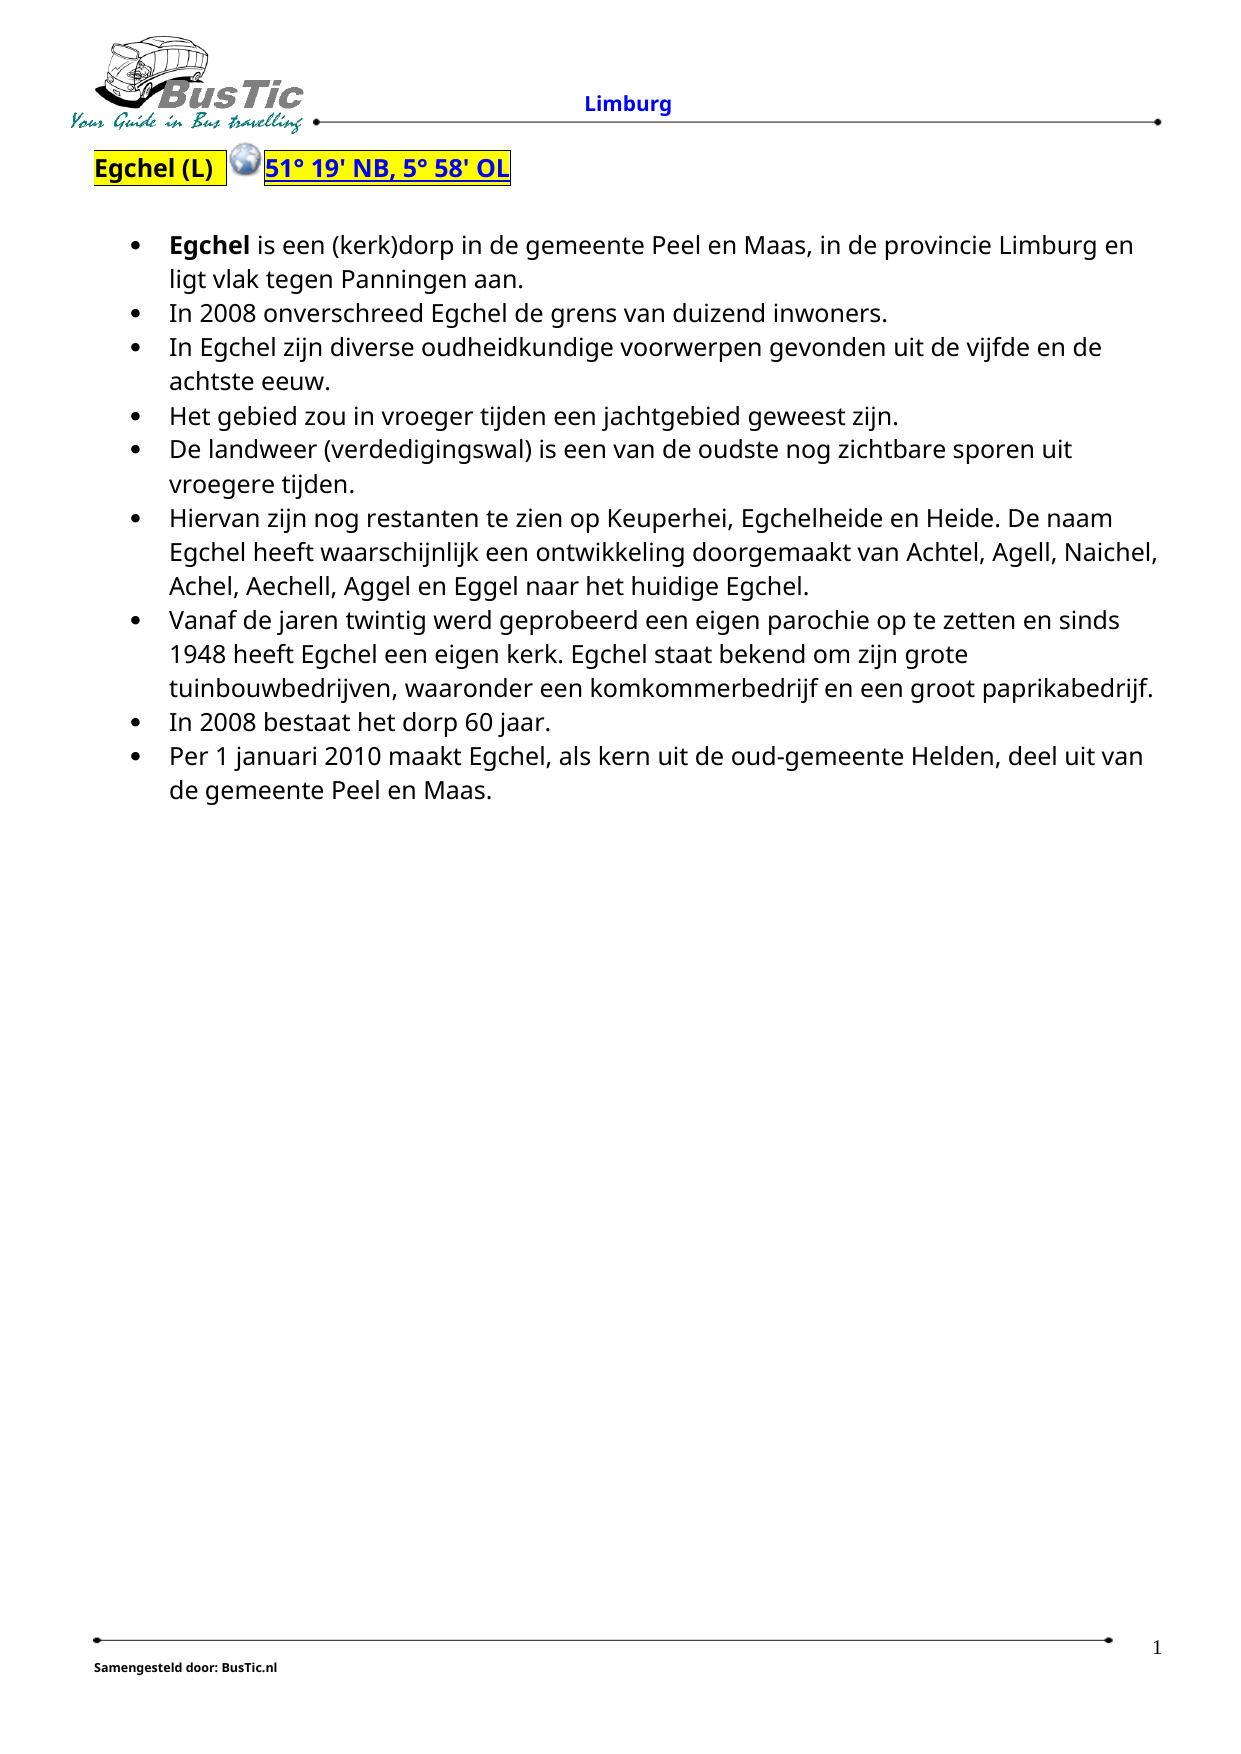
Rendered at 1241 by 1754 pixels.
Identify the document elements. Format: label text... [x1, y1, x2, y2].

list Hiervan zijn nog restanten te zien op Keuperhei, Egchelheide en Heide. De naam Egchel heeft waarschijnlijk een ontwikkeling doorgemaakt van Achtel, Agell, Naichel, Achel, Aechell, Aggel en Eggel naar het huidige Egchel. [131, 500, 1162, 602]
picture [62, 30, 310, 137]
picture [93, 1635, 1115, 1647]
list In 2008 bestaat het dorp 60 jaar. [131, 705, 1162, 739]
list In 2008 onverschreed Egchel de grens van duizend inwoners. [131, 296, 1162, 330]
list In Egchel zijn diverse oudheidkundige voorwerpen gevonden uit de vijfde en de achtste eeuw. [131, 330, 1162, 398]
list Per 1 januari 2010 maakt Egchel, als kern uit de oud-gemeente Helden, deel uit van de gemeente Peel en Maas. [131, 739, 1162, 807]
list Vanaf de jaren twintig werd geprobeerd een eigen parochie op te zetten en sinds 1948 heeft Egchel een eigen kerk. Egchel staat bekend om zijn grote tuinbouwbedrijven, waaronder een komkommerbedrijf en een groot paprikabedrijf. [131, 602, 1162, 705]
picture [313, 116, 1163, 130]
list De landweer (verdedigingswal) is een van de oudste nog zichtbare sporen uit vroegere tijden. [131, 432, 1162, 500]
subtitle Egchel (L) 51° 19' NB, 5° 58' OL [94, 141, 1162, 199]
picture [227, 141, 264, 178]
list Het gebied zou in vroeger tijden een jachtgebied geweest zijn. [131, 398, 1162, 432]
list Egchel is een (kerk)dorp in de gemeente Peel en Maas, in de provincie Limburg en ligt vlak tegen Panningen aan. [131, 228, 1162, 296]
